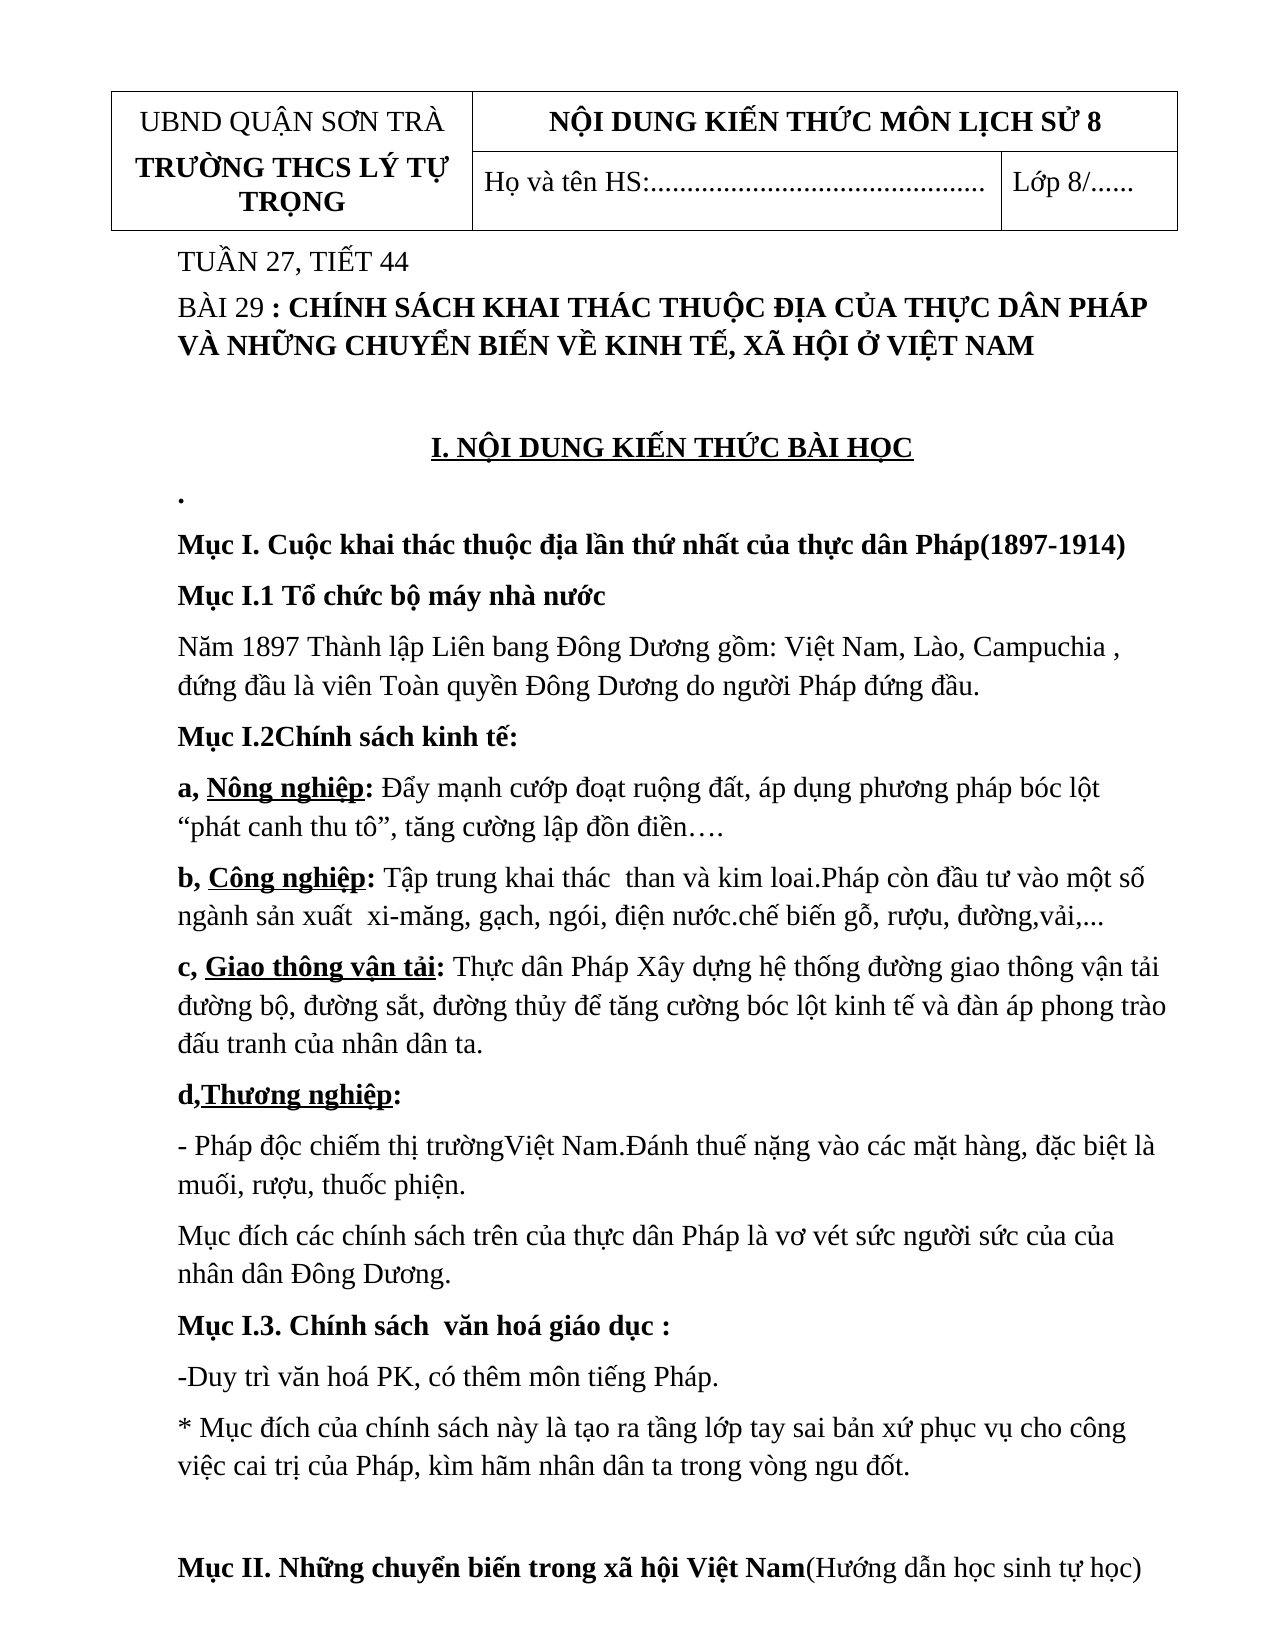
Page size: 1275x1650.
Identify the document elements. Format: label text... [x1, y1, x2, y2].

text Mục I. Cuộc khai thác thuộc địa lần thứ nhất của thực dân Pháp(1897-1914) [177, 527, 1167, 561]
text a, Nông nghiệp: Đẩy mạnh cướp đoạt ruộng đất, áp dụng phương pháp bóc lột “phát canh thu tô”, tăng cường lập đồn điền…. [177, 770, 1167, 842]
text Năm 1897 Thành lập Liên bang Đông Dương gồm: Việt Nam, Lào, Campuchia , đứng đầu là viên Toàn quyền Đông Dương do người Pháp đứng đầu. [177, 629, 1167, 702]
text Mục II. Những chuyển biến trong xã hội Việt Nam(Hướng dẫn học sinh tự học) [177, 1550, 1167, 1584]
text * Mục đích của chính sách này là tạo ra tầng lớp tay sai bản xứ phục vụ cho công việc cai trị của Pháp, kìm hãm nhân dân ta trong vòng ngu đốt. [177, 1410, 1167, 1482]
table_cell Họ và tên HS:.............................................. [473, 152, 1001, 230]
table_header NỘI DUNG KIẾN THỨC MÔN LỊCH SỬ 8 [473, 92, 1177, 151]
text - Pháp độc chiếm thị trườngViệt Nam.Đánh thuế nặng vào các mặt hàng, đặc biệt là muối, rượu, thuốc phiện. [177, 1128, 1167, 1201]
text . [177, 476, 1167, 510]
text Mục I.3. Chính sách văn hoá giáo dục : [177, 1308, 1167, 1341]
text I. NỘI DUNG KIẾN THỨC BÀI HỌC [177, 430, 1167, 464]
text d,Thương nghiệp: [177, 1077, 1167, 1111]
table_cell Lớp 8/...... [1002, 152, 1177, 230]
text b, Công nghiệp: Tập trung khai thác than và kim loai.Pháp còn đầu tư vào một số ngành sản xuất xi-măng, gạch, ngói, điện nước.chế biến gỗ, rượu, đường,vải,... [177, 860, 1167, 932]
text Mục I.1 Tổ chức bộ máy nhà nước [177, 578, 1167, 612]
text TUẦN 27, TIẾT 44 [177, 244, 1167, 277]
text c, Giao thông vận tải: Thực dân Pháp Xây dựng hệ thống đường giao thông vận tải đường bộ, đường sắt, đường thủy để tăng cường bóc lột kinh tế và đàn áp phong trào đấu tranh của nhân dân ta. [177, 949, 1167, 1060]
text -Duy trì văn hoá PK, có thêm môn tiếng Pháp. [177, 1359, 1167, 1392]
table_header UBND QUẬN SƠN TRÀ TRƯỜNG THCS LÝ TỰ TRỌNG [112, 92, 472, 230]
text BÀI 29 : CHÍNH SÁCH KHAI THÁC THUỘC ĐỊA CỦA THỰC DÂN PHÁP VÀ NHỮNG CHUYỂN BIẾN VỀ KINH TẾ, XÃ HỘI Ở VIỆT NAM [177, 290, 1167, 362]
text Mục I.2Chính sách kinh tế: [177, 719, 1167, 753]
text Mục đích các chính sách trên của thực dân Pháp là vơ vét sức người sức của của nhân dân Đông Dương. [177, 1218, 1167, 1290]
